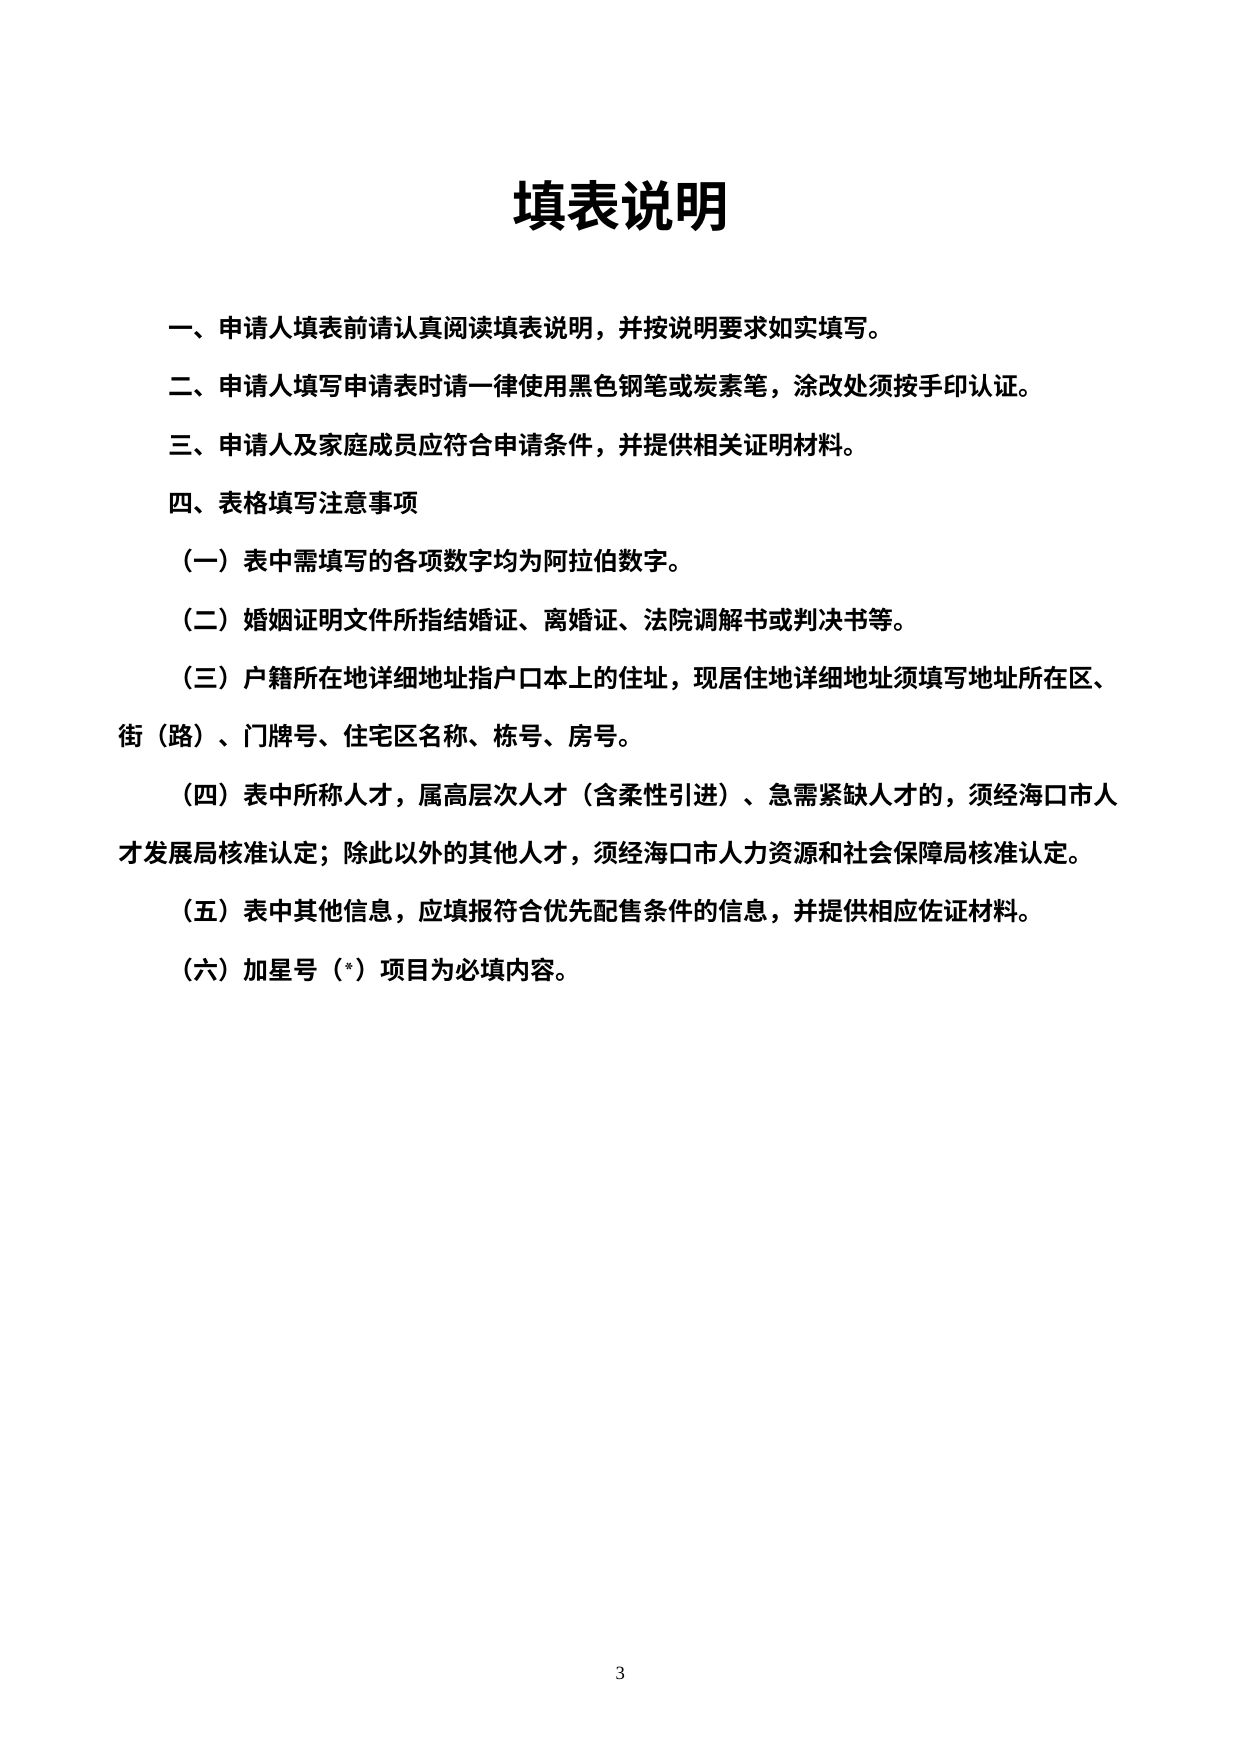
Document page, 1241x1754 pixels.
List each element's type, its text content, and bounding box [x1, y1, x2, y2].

text （四）表中所称人才，属高层次人才（含柔性引进）、急需紧缺人才的，须经海口市人才发展局核准认定；除此以外的其他人才，须经海口市人力资源和社会保障局核准认定。 [118, 757, 1119, 874]
text （三）户籍所在地详细地址指户口本上的住址，现居住地详细地址须填写地址所在区、街（路）、门牌号、住宅区名称、栋号、房号。 [118, 641, 1119, 757]
text （二）婚姻证明文件所指结婚证、离婚证、法院调解书或判决书等。 [118, 582, 1119, 641]
text 一、申请人填表前请认真阅读填表说明，并按说明要求如实填写。 [118, 291, 1119, 349]
text （五）表中其他信息，应填报符合优先配售条件的信息，并提供相应佐证材料。 [118, 874, 1119, 932]
text 二、申请人填写申请表时请一律使用黑色钢笔或炭素笔，涂改处须按手印认证。 [118, 349, 1119, 407]
text 填表说明 [118, 154, 1122, 252]
text （一）表中需填写的各项数字均为阿拉伯数字。 [118, 524, 1119, 582]
text 四、表格填写注意事项 [118, 466, 1119, 524]
text （六）加星号（*）项目为必填内容。 [118, 932, 1119, 991]
text 三、申请人及家庭成员应符合申请条件，并提供相关证明材料。 [118, 407, 1119, 466]
